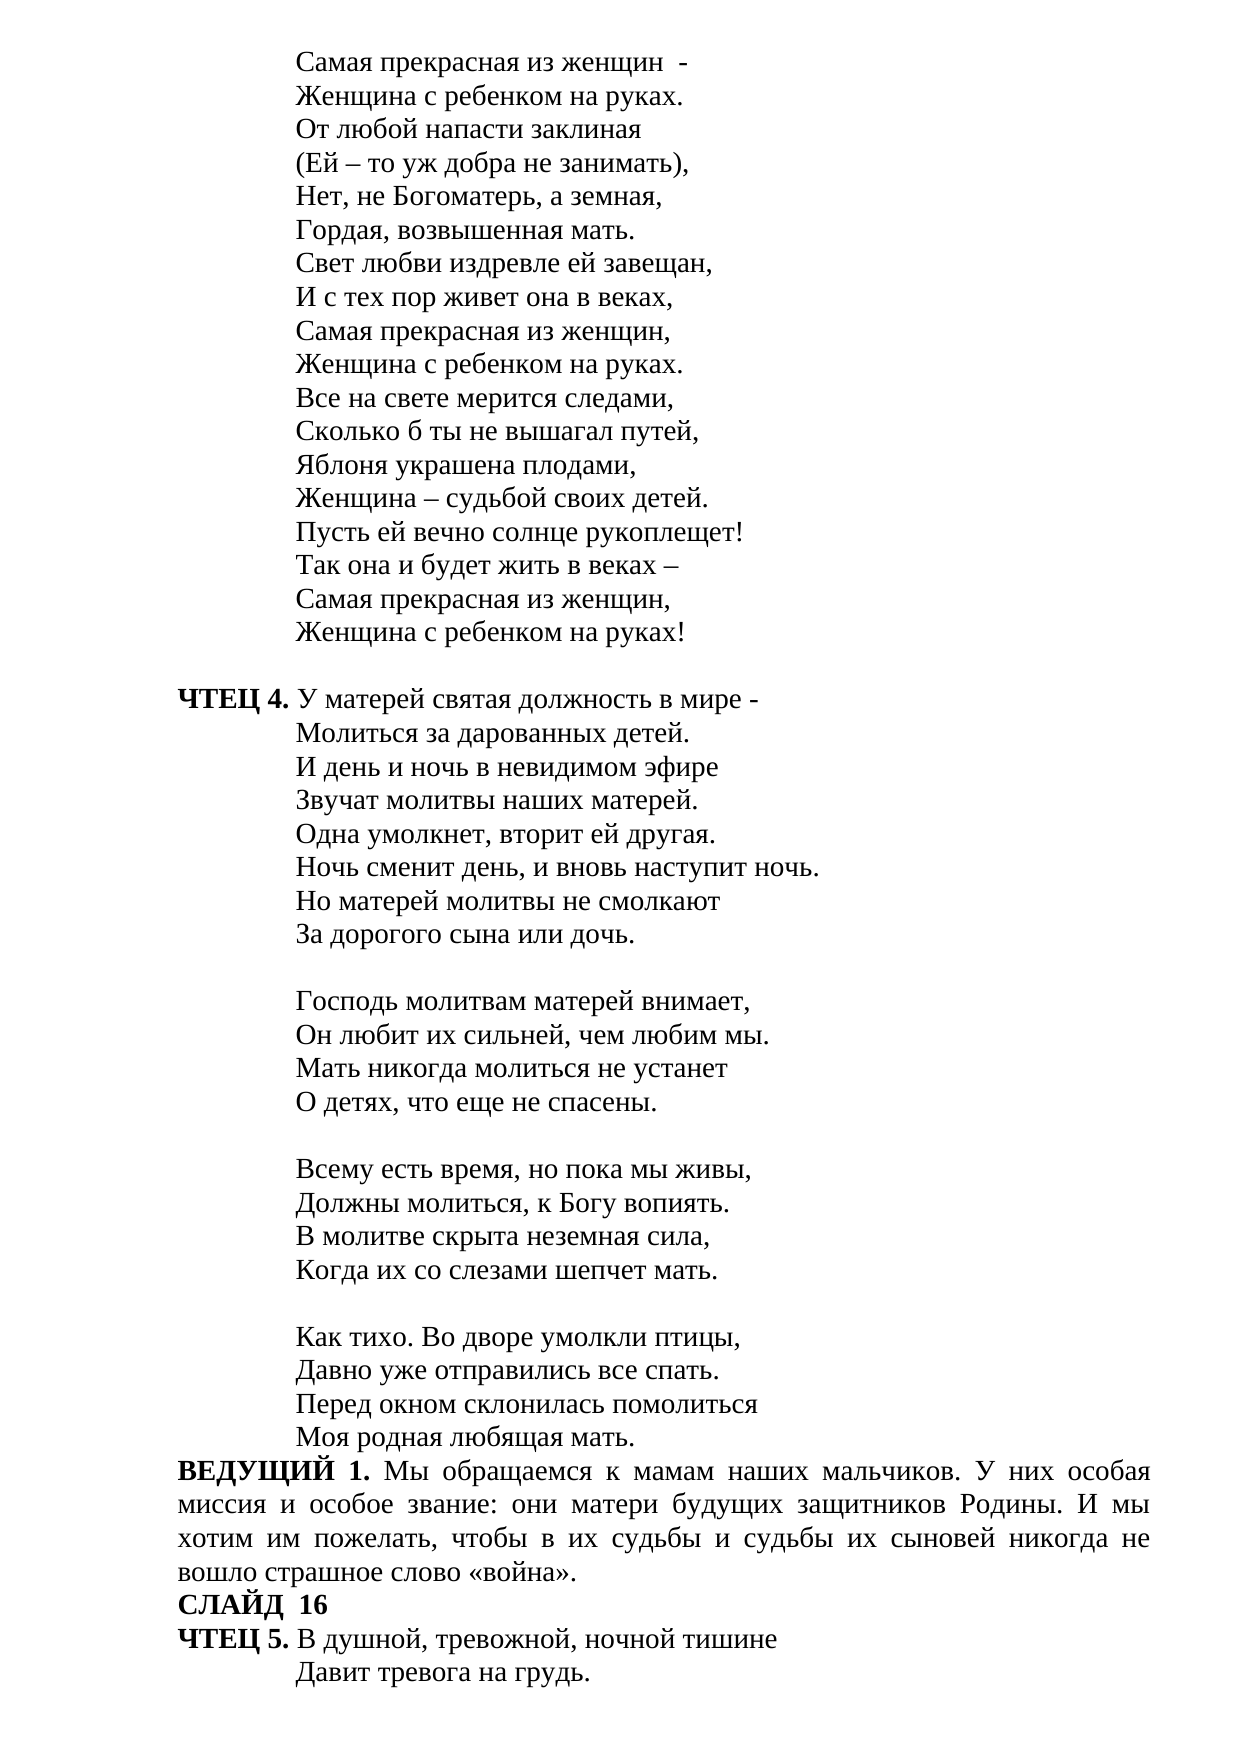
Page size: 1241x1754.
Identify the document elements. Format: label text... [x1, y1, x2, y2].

text Нет, не Богоматерь, а земная, [295, 178, 1152, 212]
text Мать никогда молиться не устанет [295, 1051, 1152, 1084]
text Гордая, возвышенная мать. [295, 212, 1152, 246]
text Самая прекрасная из женщин, [295, 313, 1152, 346]
text Женщина с ребенком на руках. [295, 78, 1152, 111]
text Он любит их сильней, чем любим мы. [295, 1017, 1152, 1051]
text Перед окном склонилась помолиться [295, 1386, 1152, 1419]
text Свет любви издревле ей завещан, [295, 246, 1152, 279]
text Господь молитвам матерей внимает, [295, 983, 1152, 1017]
text Но матерей молитвы не смолкают [295, 883, 1152, 916]
text ВЕДУЩИЙ 1. Мы обращаемся к мамам наших мальчиков. У них особая миссия и особое звание: они матери будущих защитников Родины. И мы хотим им пожелать, чтобы в их судьбы и судьбы их сыновей никогда не вошло страшное слово «война». [177, 1453, 1152, 1587]
text Давно уже отправились все спать. [295, 1352, 1152, 1386]
text (Ей – то уж добра не занимать), [295, 145, 1152, 178]
text Сколько б ты не вышагал путей, [295, 413, 1152, 447]
text Ночь сменит день, и вновь наступит ночь. [295, 849, 1152, 883]
text Одна умолкнет, вторит ей другая. [295, 816, 1152, 849]
text СЛАЙД 16 [177, 1587, 1152, 1621]
text Женщина с ребенком на руках! [295, 614, 1152, 648]
text О детях, что еще не спасены. [295, 1084, 1152, 1118]
text Так она и будет жить в веках – [295, 547, 1152, 581]
text Все на свете мерится следами, [295, 380, 1152, 413]
text Женщина с ребенком на руках. [295, 346, 1152, 380]
text За дорогого сына или дочь. [295, 916, 1152, 950]
text ЧТЕЦ 5. В душной, тревожной, ночной тишине [177, 1621, 1152, 1654]
text Как тихо. Во дворе умолкли птицы, [295, 1319, 1152, 1352]
text И день и ночь в невидимом эфире [295, 749, 1152, 782]
text Молиться за дарованных детей. [295, 715, 1152, 749]
text Давит тревога на грудь. [295, 1654, 1152, 1688]
text Звучат молитвы наших матерей. [295, 782, 1152, 816]
text Самая прекрасная из женщин - [295, 44, 1152, 78]
text Всему есть время, но пока мы живы, [295, 1151, 1152, 1185]
text В молитве скрыта неземная сила, [295, 1218, 1152, 1252]
text ЧТЕЦ 4. У матерей святая должность в мире - [177, 682, 1152, 715]
text И с тех пор живет она в веках, [295, 279, 1152, 313]
text Моя родная любящая мать. [295, 1419, 1152, 1453]
text Когда их со слезами шепчет мать. [295, 1252, 1152, 1285]
text Должны молиться, к Богу вопиять. [295, 1185, 1152, 1218]
text Пусть ей вечно солнце рукоплещет! [295, 514, 1152, 547]
text Яблоня украшена плодами, [295, 447, 1152, 480]
text От любой напасти заклиная [295, 111, 1152, 145]
text Самая прекрасная из женщин, [295, 581, 1152, 614]
text Женщина – судьбой своих детей. [295, 480, 1152, 514]
